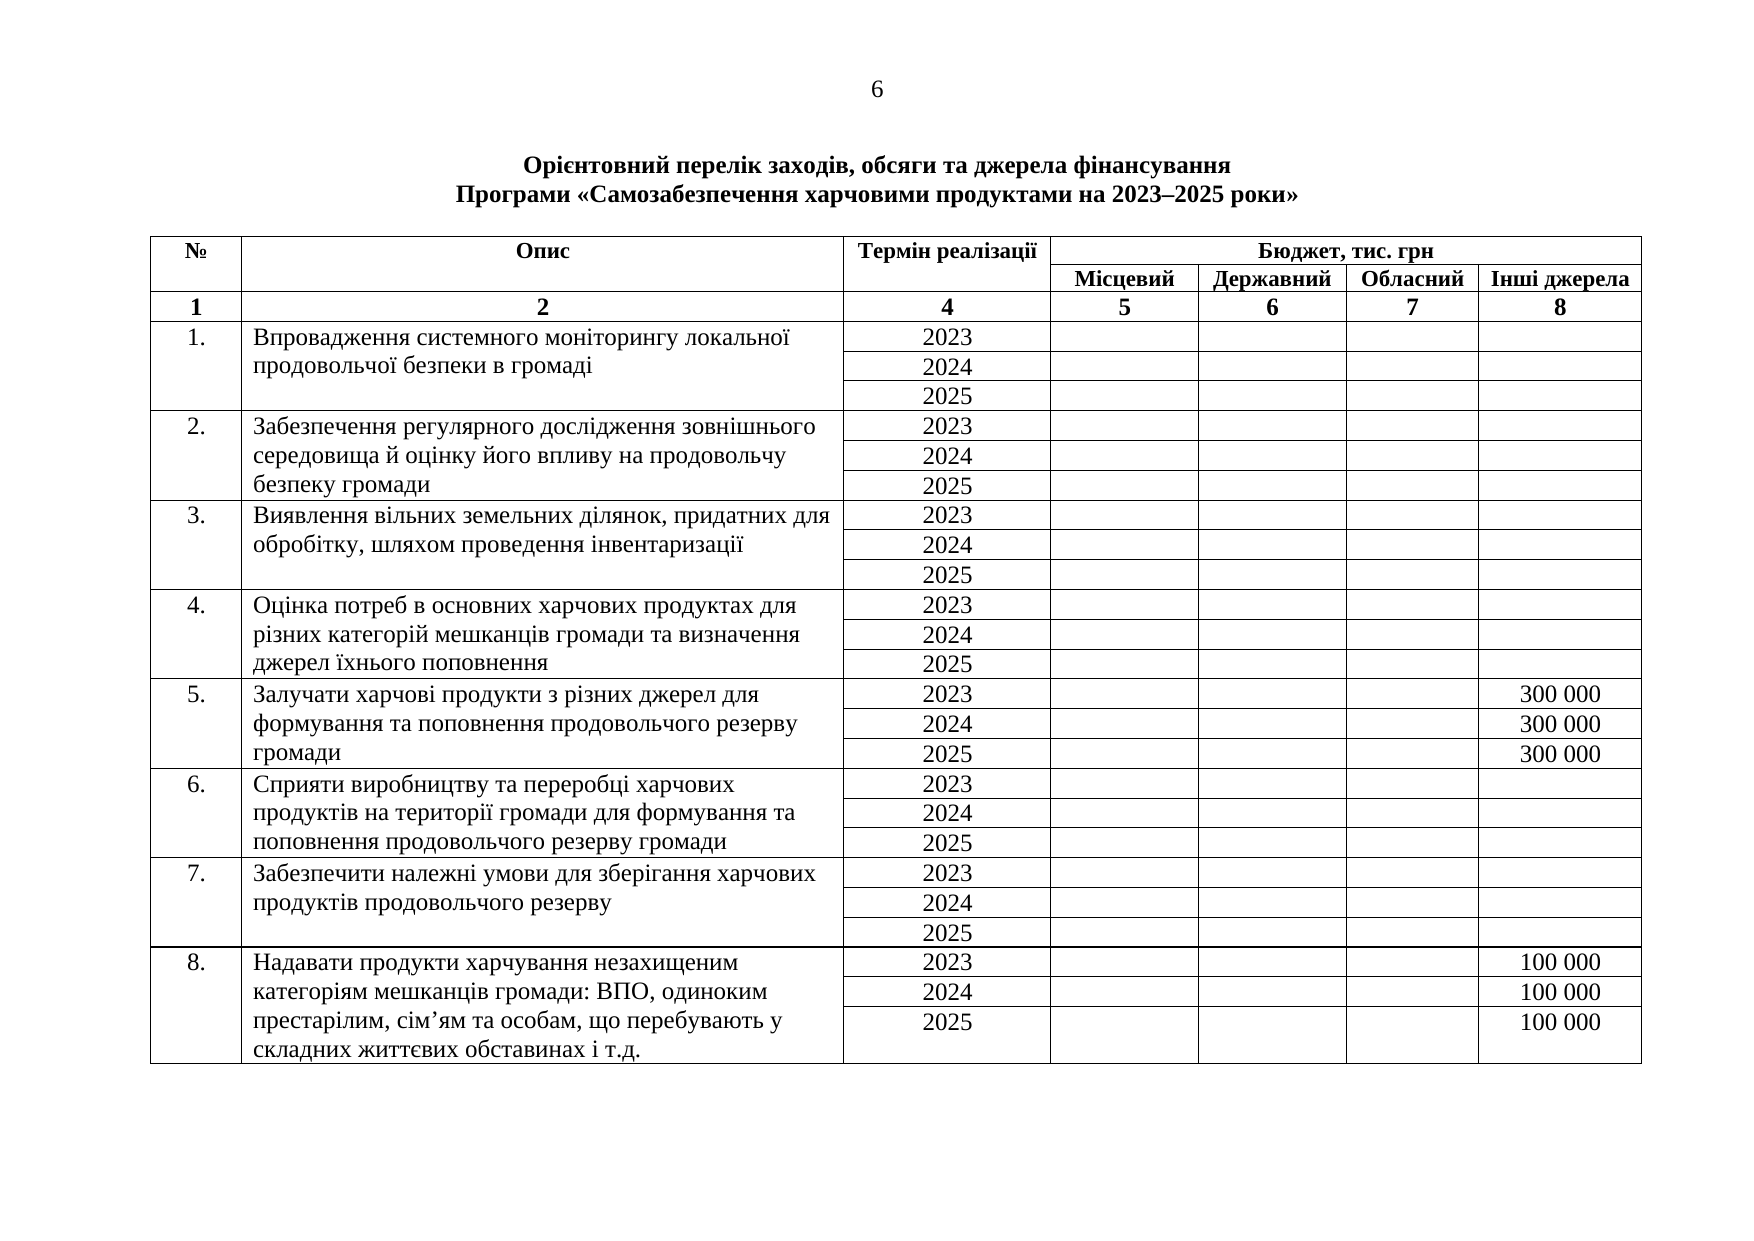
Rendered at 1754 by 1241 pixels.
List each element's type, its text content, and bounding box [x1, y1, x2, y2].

table_cell [1199, 590, 1346, 619]
table_cell 2025 [844, 739, 1050, 768]
table_cell [1479, 381, 1641, 410]
table_cell [1199, 530, 1346, 559]
table_cell 2025 [844, 471, 1050, 499]
table_cell [1199, 322, 1346, 351]
table_cell [1199, 411, 1346, 440]
table_cell [1051, 650, 1198, 678]
table_cell [1051, 411, 1198, 440]
table_header Бюджет, тис. грн [1051, 237, 1641, 264]
table_cell Впровадження системного моніторингу локальної продовольчої безпеки в громаді [242, 322, 843, 410]
table_cell [1347, 1007, 1478, 1062]
table_cell [1199, 650, 1346, 678]
table_cell 4 [844, 292, 1050, 321]
table_cell [1051, 679, 1198, 708]
table_cell [1479, 650, 1641, 678]
table_cell [1479, 501, 1641, 529]
table_cell [1479, 560, 1641, 589]
table_cell 300 000 [1479, 679, 1641, 708]
table_cell Забезпечення регулярного дослідження зовнішнього середовища й оцінку його впливу на продовольчу безпеку громади [242, 411, 843, 499]
table_cell 2024 [844, 352, 1050, 380]
table_cell [1347, 501, 1478, 529]
text Орієнтовний перелік заходів, обсяги та джерела фінансування [150, 150, 1604, 179]
table_cell [1347, 620, 1478, 648]
table_cell [1199, 769, 1346, 797]
table_cell 300 000 [1479, 739, 1641, 768]
table_cell 6. [151, 769, 241, 857]
table_cell 2023 [844, 769, 1050, 797]
table_cell 300 000 [1479, 709, 1641, 738]
table_cell Надавати продукти харчування незахищеним категоріям мешканців громади: ВПО, одиноким престарілим, сім’ям та особам, що перебувають у складних життєвих обставинах і т.д. [242, 948, 843, 1062]
table_cell [1479, 620, 1641, 648]
table_cell 7 [1347, 292, 1478, 321]
table_cell [1347, 799, 1478, 827]
table_cell 100 000 [1479, 1007, 1641, 1062]
table_cell 2023 [844, 411, 1050, 440]
table_cell 2025 [844, 650, 1050, 678]
table_cell [1199, 471, 1346, 499]
table_cell [1347, 888, 1478, 917]
table_cell [1347, 471, 1478, 499]
table_cell [1199, 381, 1346, 410]
table_cell [1479, 352, 1641, 380]
table_cell 100 000 [1479, 948, 1641, 976]
table_cell [1051, 1007, 1198, 1062]
table_cell [1347, 679, 1478, 708]
table_cell [1479, 322, 1641, 351]
table_cell [1051, 530, 1198, 559]
table_cell 2023 [844, 679, 1050, 708]
table_cell [1347, 858, 1478, 887]
table_cell [1347, 381, 1478, 410]
table_cell [1347, 352, 1478, 380]
table_cell [1199, 977, 1346, 1006]
table_cell 1. [151, 322, 241, 410]
table_cell [1479, 888, 1641, 917]
table_cell [1199, 709, 1346, 738]
table_cell Забезпечити належні умови для зберігання харчових продуктів продовольчого резерву [242, 858, 843, 946]
table_cell [1199, 948, 1346, 976]
table_cell [1479, 441, 1641, 470]
table_cell 2024 [844, 888, 1050, 917]
table_cell Державний [1199, 265, 1346, 291]
table_cell [1051, 352, 1198, 380]
table_cell [1479, 858, 1641, 887]
table_cell 2023 [844, 322, 1050, 351]
table_cell 2023 [844, 590, 1050, 619]
table_cell [1051, 620, 1198, 648]
table_cell [1051, 977, 1198, 1006]
table_cell [1347, 977, 1478, 1006]
table_header Опис [242, 237, 843, 291]
table_cell [1051, 858, 1198, 887]
table_cell [1199, 620, 1346, 648]
table_cell 2 [242, 292, 843, 321]
table_cell [1347, 650, 1478, 678]
table_cell [1199, 858, 1346, 887]
table_cell 7. [151, 858, 241, 946]
table_cell [1347, 590, 1478, 619]
table_cell 2023 [844, 948, 1050, 976]
table_cell [1347, 769, 1478, 797]
table_cell [1347, 560, 1478, 589]
table_cell [1051, 441, 1198, 470]
table_cell [1051, 590, 1198, 619]
table_cell [1347, 322, 1478, 351]
table_cell [1051, 828, 1198, 857]
table_header Термін реалізації [844, 237, 1050, 291]
table_cell Сприяти виробництву та переробці харчових продуктів на території громади для формування та поповнення продовольчого резерву громади [242, 769, 843, 857]
table_cell 2025 [844, 381, 1050, 410]
table_cell [1479, 471, 1641, 499]
table_cell [1347, 739, 1478, 768]
table_cell 2023 [844, 858, 1050, 887]
table_cell [1051, 739, 1198, 768]
table_cell [1051, 381, 1198, 410]
table_cell [1199, 560, 1346, 589]
table_cell [1051, 888, 1198, 917]
table_cell Виявлення вільних земельних ділянок, придатних для обробітку, шляхом проведення інвентаризації [242, 501, 843, 589]
table_cell Оцінка потреб в основних харчових продуктах для різних категорій мешканців громади та визначення джерел їхнього поповнення [242, 590, 843, 678]
table_cell 8 [1479, 292, 1641, 321]
table_cell [1347, 530, 1478, 559]
table_cell 2025 [844, 1007, 1050, 1062]
table_cell Обласний [1347, 265, 1478, 291]
table_cell [1347, 948, 1478, 976]
table_cell Інші джерела [1479, 265, 1641, 291]
table_cell [1199, 441, 1346, 470]
table_cell [1479, 411, 1641, 440]
table_cell [1347, 828, 1478, 857]
table_cell Місцевий [1051, 265, 1198, 291]
table_cell [1199, 352, 1346, 380]
table_cell [1051, 501, 1198, 529]
table_cell [1479, 918, 1641, 946]
table_cell [1051, 769, 1198, 797]
table_cell 2024 [844, 799, 1050, 827]
table_cell [1051, 322, 1198, 351]
table_cell 2025 [844, 828, 1050, 857]
table_cell 8. [151, 948, 241, 1062]
table_cell [1199, 1007, 1346, 1062]
table_cell [1479, 828, 1641, 857]
table_cell 6 [1199, 292, 1346, 321]
table_cell 2025 [844, 918, 1050, 946]
table_cell [1199, 679, 1346, 708]
table_cell 3. [151, 501, 241, 589]
table_cell 2023 [844, 501, 1050, 529]
table_cell [1347, 411, 1478, 440]
table_cell 5. [151, 679, 241, 768]
table_cell [1347, 709, 1478, 738]
table_cell [1051, 948, 1198, 976]
table_cell [1479, 769, 1641, 797]
table_cell [1199, 799, 1346, 827]
table_cell [1199, 501, 1346, 529]
table_cell 2024 [844, 977, 1050, 1006]
table_cell [1199, 888, 1346, 917]
table_cell [1051, 560, 1198, 589]
table_cell [1347, 441, 1478, 470]
table_cell 100 000 [1479, 977, 1641, 1006]
table_cell 5 [1051, 292, 1198, 321]
table_cell 4. [151, 590, 241, 678]
table_cell [1051, 471, 1198, 499]
table_cell 2024 [844, 709, 1050, 738]
table_cell 2024 [844, 441, 1050, 470]
table_cell 2024 [844, 530, 1050, 559]
table_cell 2025 [844, 560, 1050, 589]
table_cell 2024 [844, 620, 1050, 648]
table_cell Залучати харчові продукти з різних джерел для формування та поповнення продовольчого резерву громади [242, 679, 843, 768]
table_cell [1199, 828, 1346, 857]
table_cell 1 [151, 292, 241, 321]
table_cell [1051, 799, 1198, 827]
text Програми «Самозабезпечення харчовими продуктами на 2023–2025 роки» [150, 179, 1604, 207]
table_cell [1051, 709, 1198, 738]
table_cell [1479, 530, 1641, 559]
table_cell [1479, 590, 1641, 619]
table_header № [151, 237, 241, 291]
table_cell [1347, 918, 1478, 946]
table_cell [1199, 739, 1346, 768]
table_cell 2. [151, 411, 241, 499]
table_cell [1199, 918, 1346, 946]
table_cell [1479, 799, 1641, 827]
table_cell [1051, 918, 1198, 946]
